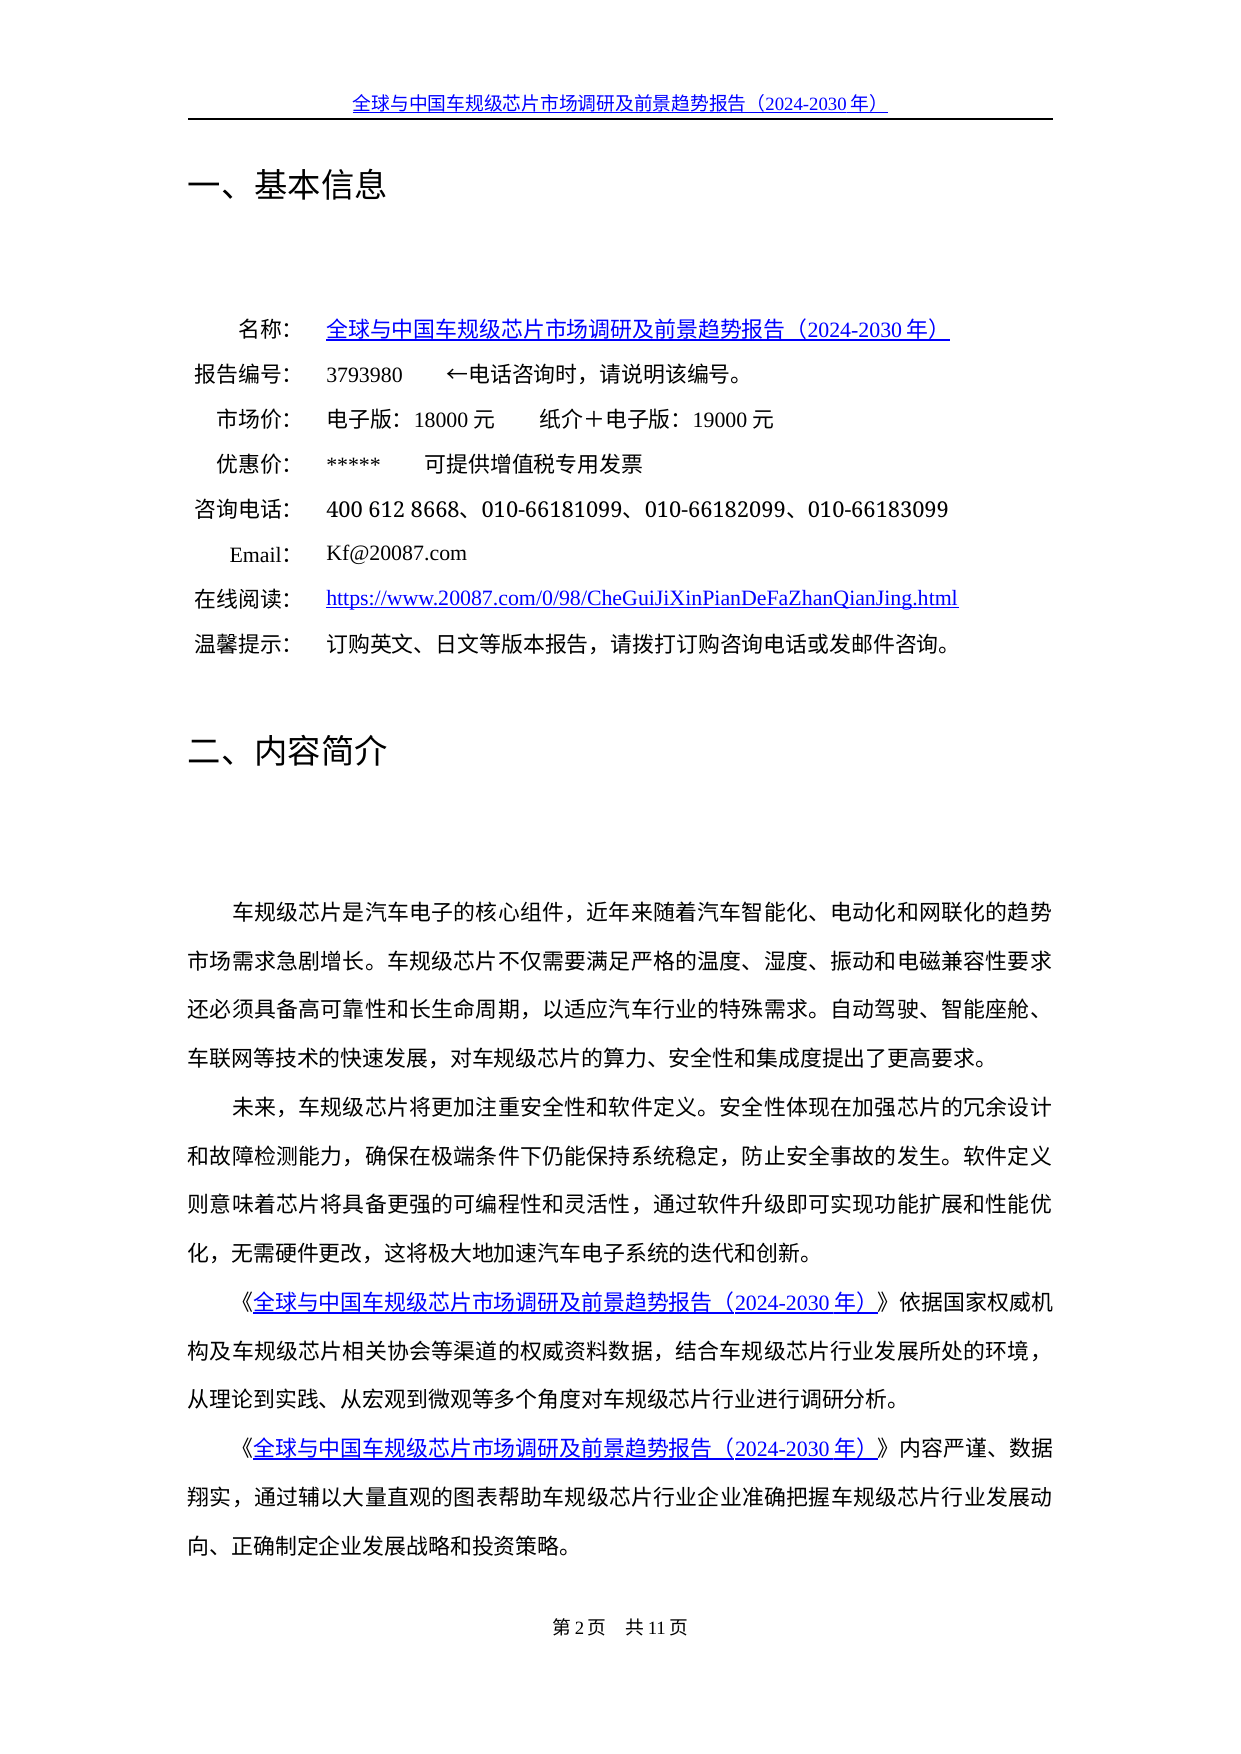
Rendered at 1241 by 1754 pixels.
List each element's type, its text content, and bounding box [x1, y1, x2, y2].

table_cell 3793980 ←电话咨询时，请说明该编号。 [315, 357, 1073, 402]
table_cell ***** 可提供增值税专用发票 [315, 447, 1073, 492]
table_cell 报告编号： [167, 357, 315, 402]
table_header 名称： [167, 312, 315, 357]
table_cell 订购英文、日文等版本报告，请拨打订购咨询电话或发邮件咨询。 [315, 627, 1073, 672]
title 一、基本信息 [187, 150, 1053, 215]
table_cell 400 612 8668、010-66181099、010-66182099、010-66183099 [315, 492, 1073, 537]
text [187, 894, 1053, 1561]
table_cell 咨询电话： [167, 492, 315, 537]
table_cell [315, 582, 1073, 627]
table_cell 在线阅读： [167, 582, 315, 627]
table_header 全球与中国车规级芯片市场调研及前景趋势报告（2024-2030年） [315, 312, 1073, 357]
table_cell Email： [167, 537, 315, 582]
title 二、内容简介 [187, 717, 1053, 782]
table_cell 温馨提示： [167, 627, 315, 672]
table_cell Kf@20087.com [315, 537, 1073, 582]
table_cell 电子版：18000 元 纸介＋电子版：19000 元 [315, 402, 1073, 447]
table_cell 市场价： [167, 402, 315, 447]
table_cell 优惠价： [167, 447, 315, 492]
